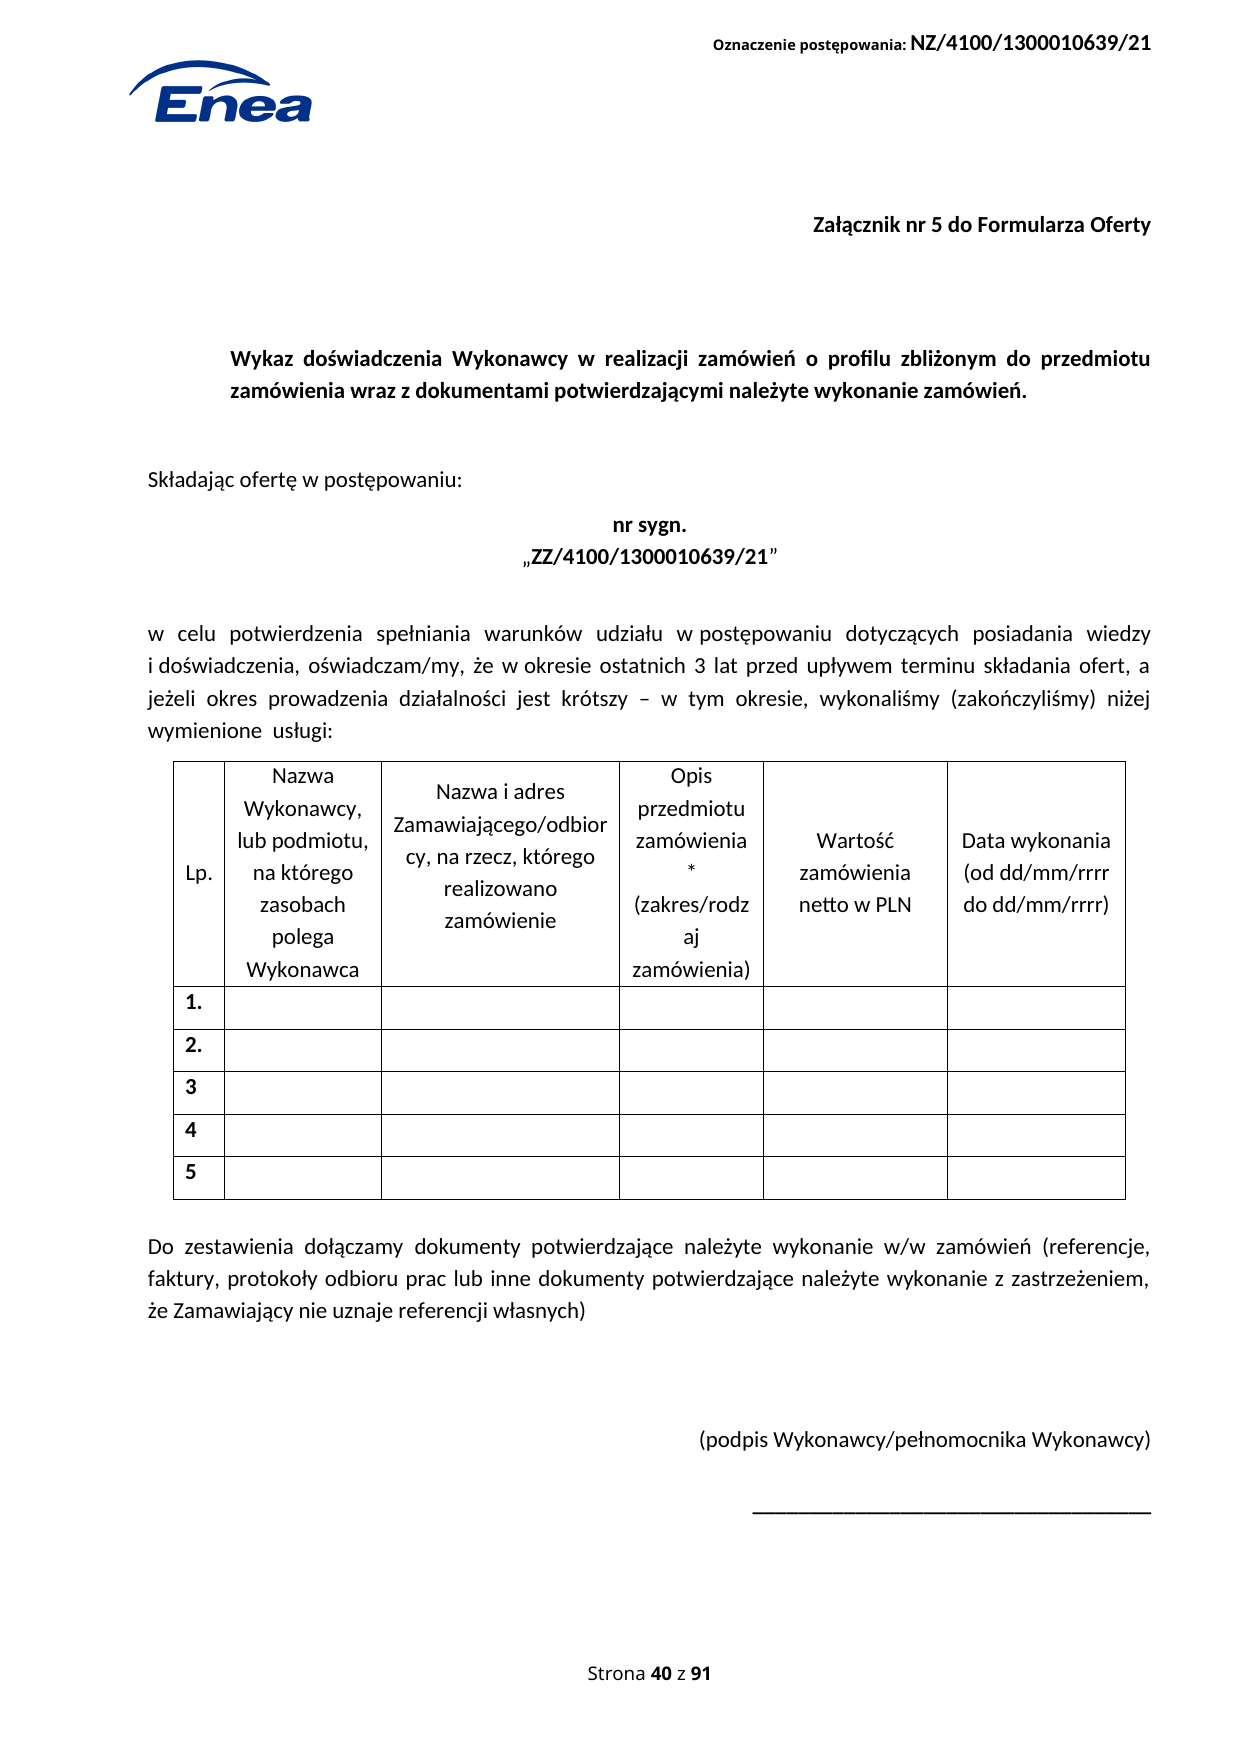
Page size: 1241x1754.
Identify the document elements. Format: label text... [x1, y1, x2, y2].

table_cell [764, 1115, 947, 1156]
text Do zestawienia dołączamy dokumenty potwierdzające należyte wykonanie w/w zamówień (referencje, faktury, protokoły odbioru prac lub inne dokumenty potwierdzające należyte wykonanie z zastrzeżeniem, że Zamawiający nie uznaje referencji własnych) [148, 1232, 1152, 1324]
table_cell [620, 1030, 763, 1071]
table_cell [382, 1115, 619, 1156]
table_header Opis przedmiotu zamówienia* (zakres/rodzaj zamówienia) [620, 762, 763, 986]
table_cell 2. [174, 1030, 224, 1071]
table_cell 4 [174, 1115, 224, 1156]
table_header Lp. [174, 762, 224, 986]
table_cell 1. [174, 987, 224, 1029]
table_cell [225, 1157, 381, 1199]
table_cell [225, 987, 381, 1029]
table_cell [764, 1157, 947, 1199]
table_cell 3 [174, 1072, 224, 1114]
text w celu potwierdzenia spełniania warunków udziału w postępowaniu dotyczących posiadania wiedzy i doświadczenia, oświadczam/my, że w okresie ostatnich 3 lat przed upływem terminu składania ofert, a jeżeli okres prowadzenia działalności jest krótszy – w tym okresie, wykonaliśmy (zakończyliśmy) niżej wymienione usługi: [148, 619, 1152, 744]
table_cell [225, 1115, 381, 1156]
table_cell [948, 1072, 1125, 1114]
text nr sygn. [148, 510, 1152, 538]
table_header Nazwa Wykonawcy, lub podmiotu, na którego zasobach polega Wykonawca [225, 762, 381, 986]
table_cell [948, 987, 1125, 1029]
list Wykaz doświadczenia Wykonawcy w realizacji zamówień o profilu zbliżonym do przedmiotu zamówienia wraz z dokumentami potwierdzającymi należyte wykonanie zamówień. [230, 344, 1152, 404]
table_cell [620, 987, 763, 1029]
table_cell 5 [174, 1157, 224, 1199]
table_cell [948, 1115, 1125, 1156]
text Składając ofertę w postępowaniu: [148, 466, 1152, 493]
table_cell [948, 1157, 1125, 1199]
table_cell [382, 1030, 619, 1071]
table_cell [620, 1072, 763, 1114]
table_cell [764, 1030, 947, 1071]
table_header Wartość zamówienia netto w PLN [764, 762, 947, 986]
table_header Nazwa i adres Zamawiającego/odbiorcy, na rzecz, którego realizowano zamówienie [382, 762, 619, 986]
table_cell [620, 1115, 763, 1156]
table_cell [620, 1157, 763, 1199]
table_cell [382, 1072, 619, 1114]
table_cell [382, 1157, 619, 1199]
text ___________________________________ [148, 1489, 1152, 1517]
table_cell [225, 1072, 381, 1114]
table_cell [764, 987, 947, 1029]
text (podpis Wykonawcy/pełnomocnika Wykonawcy) [148, 1425, 1152, 1453]
text Załącznik nr 5 do Formularza Oferty [148, 210, 1152, 238]
table_cell [382, 987, 619, 1029]
picture [117, 50, 324, 124]
table_cell [764, 1072, 947, 1114]
table_header Data wykonania (od dd/mm/rrrr do dd/mm/rrrr) [948, 762, 1125, 986]
table_cell [225, 1030, 381, 1071]
table_cell [948, 1030, 1125, 1071]
list „ZZ/4100/1300010639/21” [148, 542, 1152, 570]
